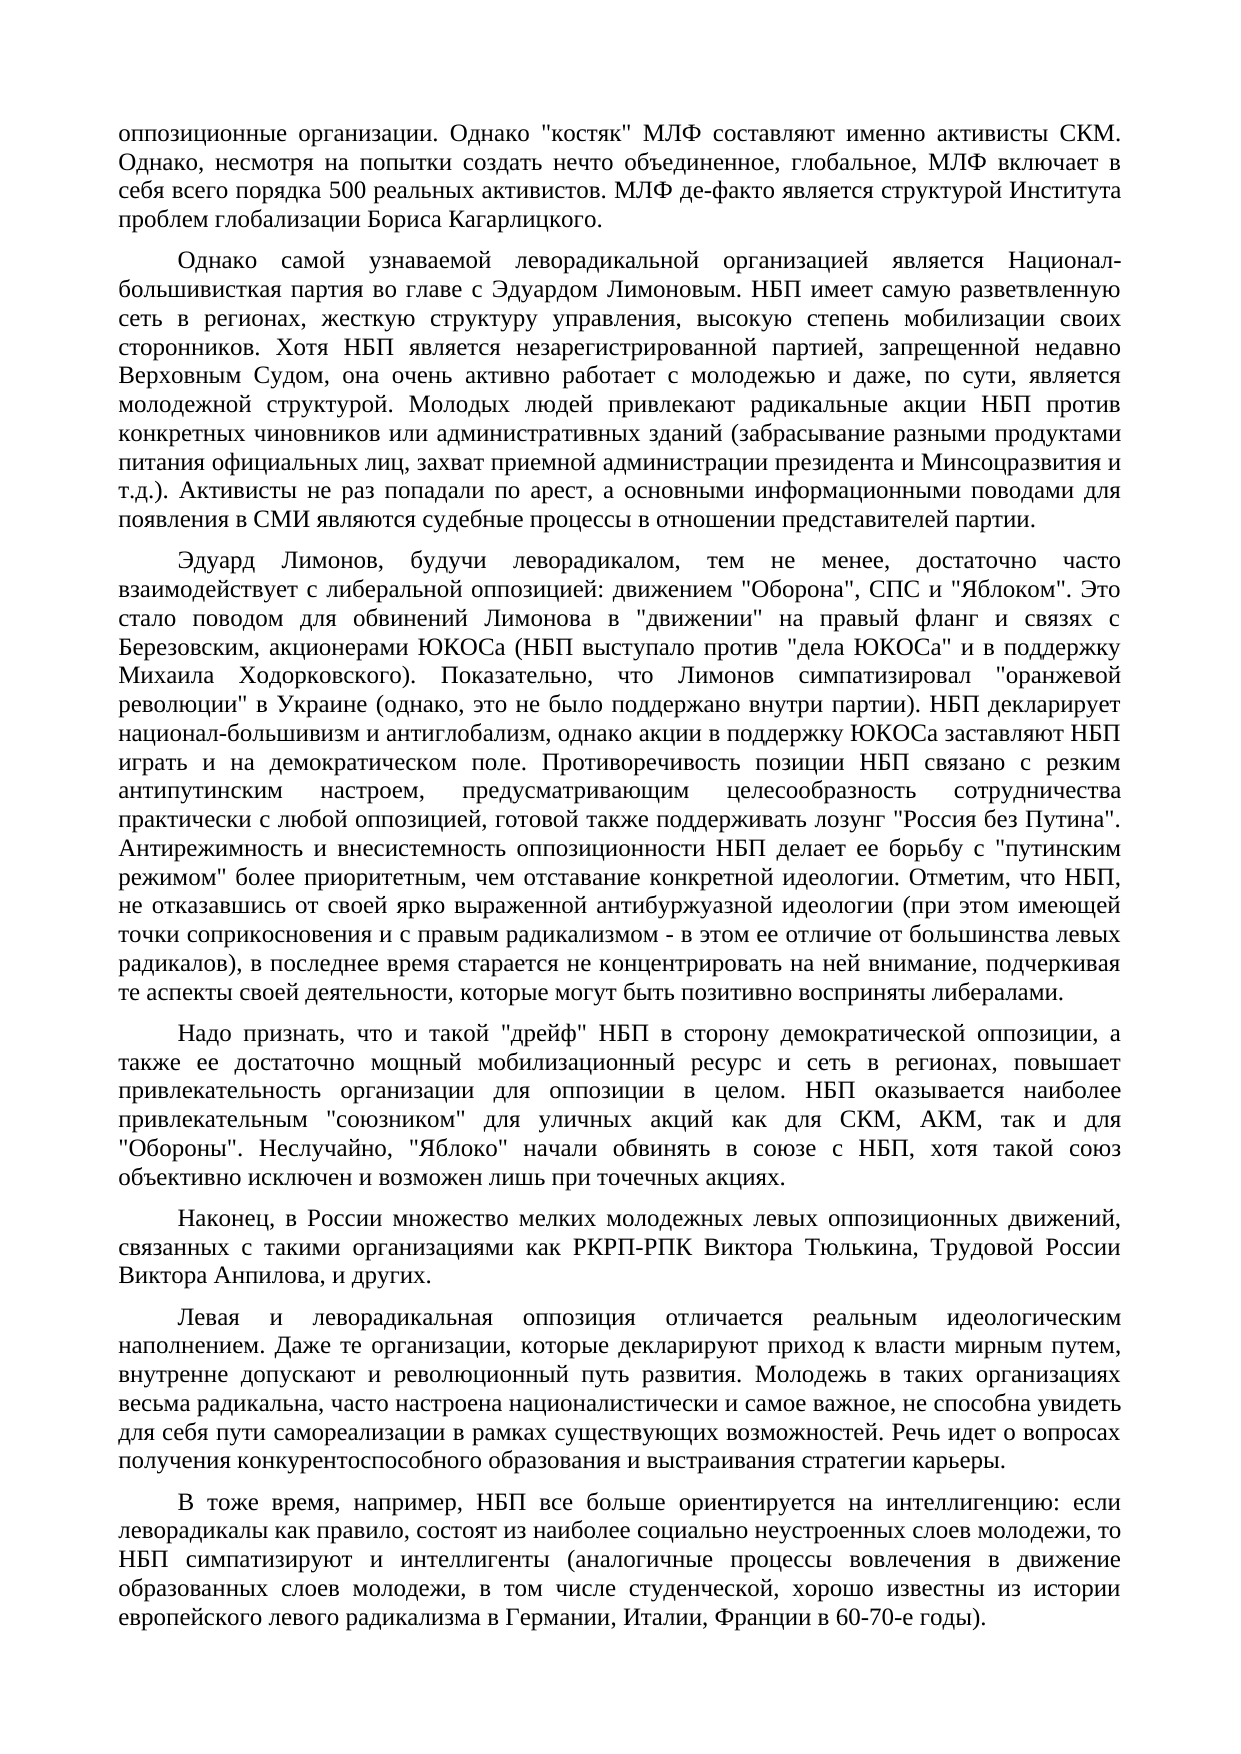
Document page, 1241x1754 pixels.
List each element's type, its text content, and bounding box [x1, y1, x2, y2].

text Эдуард Лимонов, будучи леворадикалом, тем не менее, достаточно часто взаимодействует с либеральной оппозицией: движением "Оборона", СПС и "Яблоком". Это стало поводом для обвинений Лимонова в "движении" на правый фланг и связях с Березовским, акционерами ЮКОСа (НБП выступало против "дела ЮКОСа" и в поддержку Михаила Ходорковского). Показательно, что Лимонов симпатизировал "оранжевой революции" в Украине (однако, это не было поддержано внутри партии). НБП декларирует национал-большивизм и антиглобализм, однако акции в поддержку ЮКОСа заставляют НБП играть и на демократическом поле. Противоречивость позиции НБП связано с резким антипутинским настроем, предусматривающим целесообразность сотрудничества практически с любой оппозицией, готовой также поддерживать лозунг "Россия без Путина". Антирежимность и внесистемность оппозиционности НБП делает ее борьбу с "путинским режимом" более приоритетным, чем отставание конкретной идеологии. Отметим, что НБП, не отказавшись от своей ярко выраженной антибуржуазной идеологии (при этом имеющей точки соприкосновения и с правым радикализмом - в этом ее отличие от большинства левых радикалов), в последнее время старается не концентрировать на ней внимание, подчеркивая те аспекты своей деятельности, которые могут быть позитивно восприняты либералами. [118, 546, 1122, 1006]
text Однако самой узнаваемой леворадикальной организацией является Национал-большивисткая партия во главе с Эдуардом Лимоновым. НБП имеет самую разветвленную сеть в регионах, жесткую структуру управления, высокую степень мобилизации своих сторонников. Хотя НБП является незарегистрированной партией, запрещенной недавно Верховным Судом, она очень активно работает с молодежью и даже, по сути, является молодежной структурой. Молодых людей привлекают радикальные акции НБП против конкретных чиновников или административных зданий (забрасывание разными продуктами питания официальных лиц, захват приемной администрации президента и Минсоцразвития и т.д.). Активисты не раз попадали по арест, а основными информационными поводами для появления в СМИ являются судебные процессы в отношении представителей партии. [118, 246, 1122, 533]
text Надо признать, что и такой "дрейф" НБП в сторону демократической оппозиции, а также ее достаточно мощный мобилизационный ресурс и сеть в регионах, повышает привлекательность организации для оппозиции в целом. НБП оказывается наиболее привлекательным "союзником" для уличных акций как для СКМ, АКМ, так и для "Обороны". Неслучайно, "Яблоко" начали обвинять в союзе с НБП, хотя такой союз объективно исключен и возможен лишь при точечных акциях. [118, 1018, 1122, 1191]
text Левая и леворадикальная оппозиция отличается реальным идеологическим наполнением. Даже те организации, которые декларируют приход к власти мирным путем, внутренне допускают и революционный путь развития. Молодежь в таких организациях весьма радикальна, часто настроена националистически и самое важное, не способна увидеть для себя пути самореализации в рамках существующих возможностей. Речь идет о вопросах получения конкурентоспособного образования и выстраивания стратегии карьеры. [118, 1302, 1122, 1474]
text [118, 118, 1122, 233]
text Наконец, в России множество мелких молодежных левых оппозиционных движений, связанных с такими организациями как РКРП-РПК Виктора Тюлькина, Трудовой России Виктора Анпилова, и других. [118, 1203, 1122, 1289]
text В тоже время, например, НБП все больше ориентируется на интеллигенцию: если леворадикалы как правило, состоят из наиболее социально неустроенных слоев молодежи, то НБП симпатизируют и интеллигенты (аналогичные процессы вовлечения в движение образованных слоев молодежи, в том числе студенческой, хорошо известны из истории европейского левого радикализма в Германии, Италии, Франции в 60-70-е годы). [118, 1487, 1122, 1631]
